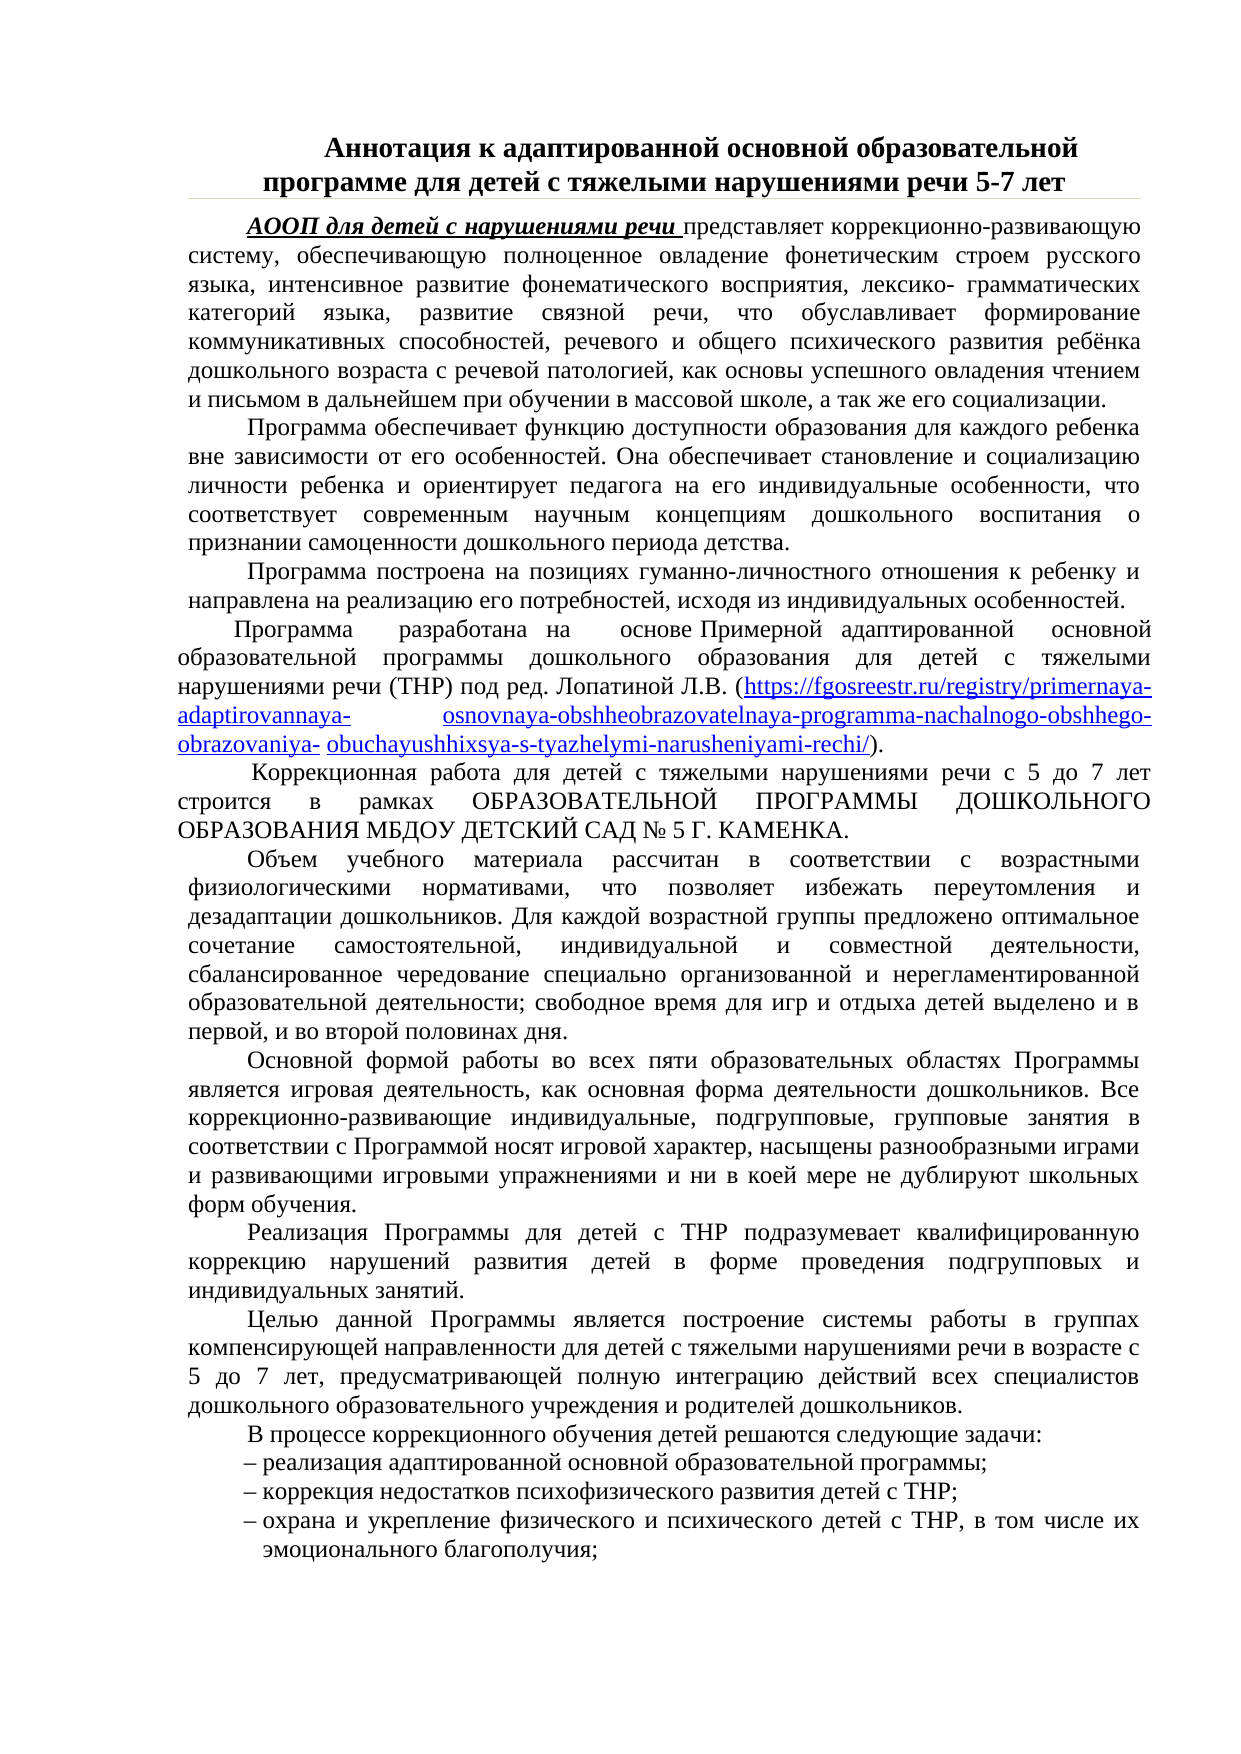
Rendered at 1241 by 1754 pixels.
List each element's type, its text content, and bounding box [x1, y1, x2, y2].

text Коррекционная работа для детей с тяжелыми нарушениями речи с 5 до 7 лет строится в рамках ОБРАЗОВАТЕЛЬНОЙ ПРОГРАММЫ ДОШКОЛЬНОГО ОБРАЗОВАНИЯ МБДОУ ДЕТСКИЙ САД № 5 Г. КАМЕНКА. [177, 757, 1152, 844]
text Программа разработана на основе Примерной адаптированной основной образовательной программы дошкольного образования для детей с тяжелыми нарушениями речи (ТНР) под ред. Лопатиной Л.В. (https://fgosreestr.ru/registry/primernaya-adaptirovannaya- osnovnaya-obshheobrazovatelnaya-programma-nachalnogo-obshhego-obrazovaniya- obuchayushhixsya-s-tyazhelymi-narusheniyami-rechi/). [177, 614, 1152, 757]
text Программа построена на позициях гуманно-личностного отношения к ребенку и направлена на реализацию его потребностей, исходя из индивидуальных особенностей. [188, 556, 1141, 614]
list охрана и укрепление физического и психического детей с ТНР, в том числе их эмоционального благополучия; [243, 1505, 1140, 1562]
list реализация адаптированной основной образовательной программы; [243, 1447, 1140, 1476]
list коррекция недостатков психофизического развития детей с ТНР; [243, 1476, 1140, 1505]
text Программа обеспечивает функцию доступности образования для каждого ребенка вне зависимости от его особенностей. Она обеспечивает становление и социализацию личности ребенка и ориентирует педагога на его индивидуальные особенности, что соответствует современным научным концепциям дошкольного воспитания о признании самоценности дошкольного периода детства. [188, 412, 1141, 556]
text Объем учебного материала рассчитан в соответствии с возрастными физиологическими нормативами, что позволяет избежать переутомления и дезадаптации дошкольников. Для каждой возрастной группы предложено оптимальное сочетание самостоятельной, индивидуальной и совместной деятельности, сбалансированное чередование специально организованной и нерегламентированной образовательной деятельности; свободное время для игр и отдыха детей выделено и в первой, и во второй половинах дня. [188, 844, 1140, 1045]
text АООП для детей с нарушениями речи представляет коррекционно-развивающую систему, обеспечивающую полноценное овладение фонетическим строем русского языка, интенсивное развитие фонематического восприятия, лексико- грамматических категорий языка, развитие связной речи, что обуславливает формирование коммуникативных способностей, речевого и общего психического развития ребёнка дошкольного возраста с речевой патологией, как основы успешного овладения чтением и письмом в дальнейшем при обучении в массовой школе, а так же его социализации. [188, 211, 1141, 412]
text Целью данной Программы является построение системы работы в группах компенсирующей направленности для детей с тяжелыми нарушениями речи в возрасте с 5 до 7 лет, предусматривающей полную интеграцию действий всех специалистов дошкольного образовательного учреждения и родителей дошкольников. [188, 1304, 1140, 1419]
text Аннотация к адаптированной основной образовательной программе для детей с тяжелыми нарушениями речи 5-7 лет [188, 131, 1141, 198]
text В процессе коррекционного обучения детей решаются следующие задачи: [188, 1419, 1140, 1447]
text Реализация Программы для детей с ТНР подразумевает квалифицированную коррекцию нарушений развития детей в форме проведения подгрупповых и индивидуальных занятий. [188, 1217, 1140, 1304]
text Основной формой работы во всех пяти образовательных областях Программы является игровая деятельность, как основная форма деятельности дошкольников. Все коррекционно-развивающие индивидуальные, подгрупповые, групповые занятия в соответствии с Программой носят игровой характер, насыщены разнообразными играми и развивающими игровыми упражнениями и ни в коей мере не дублируют школьных форм обучения. [188, 1045, 1140, 1217]
